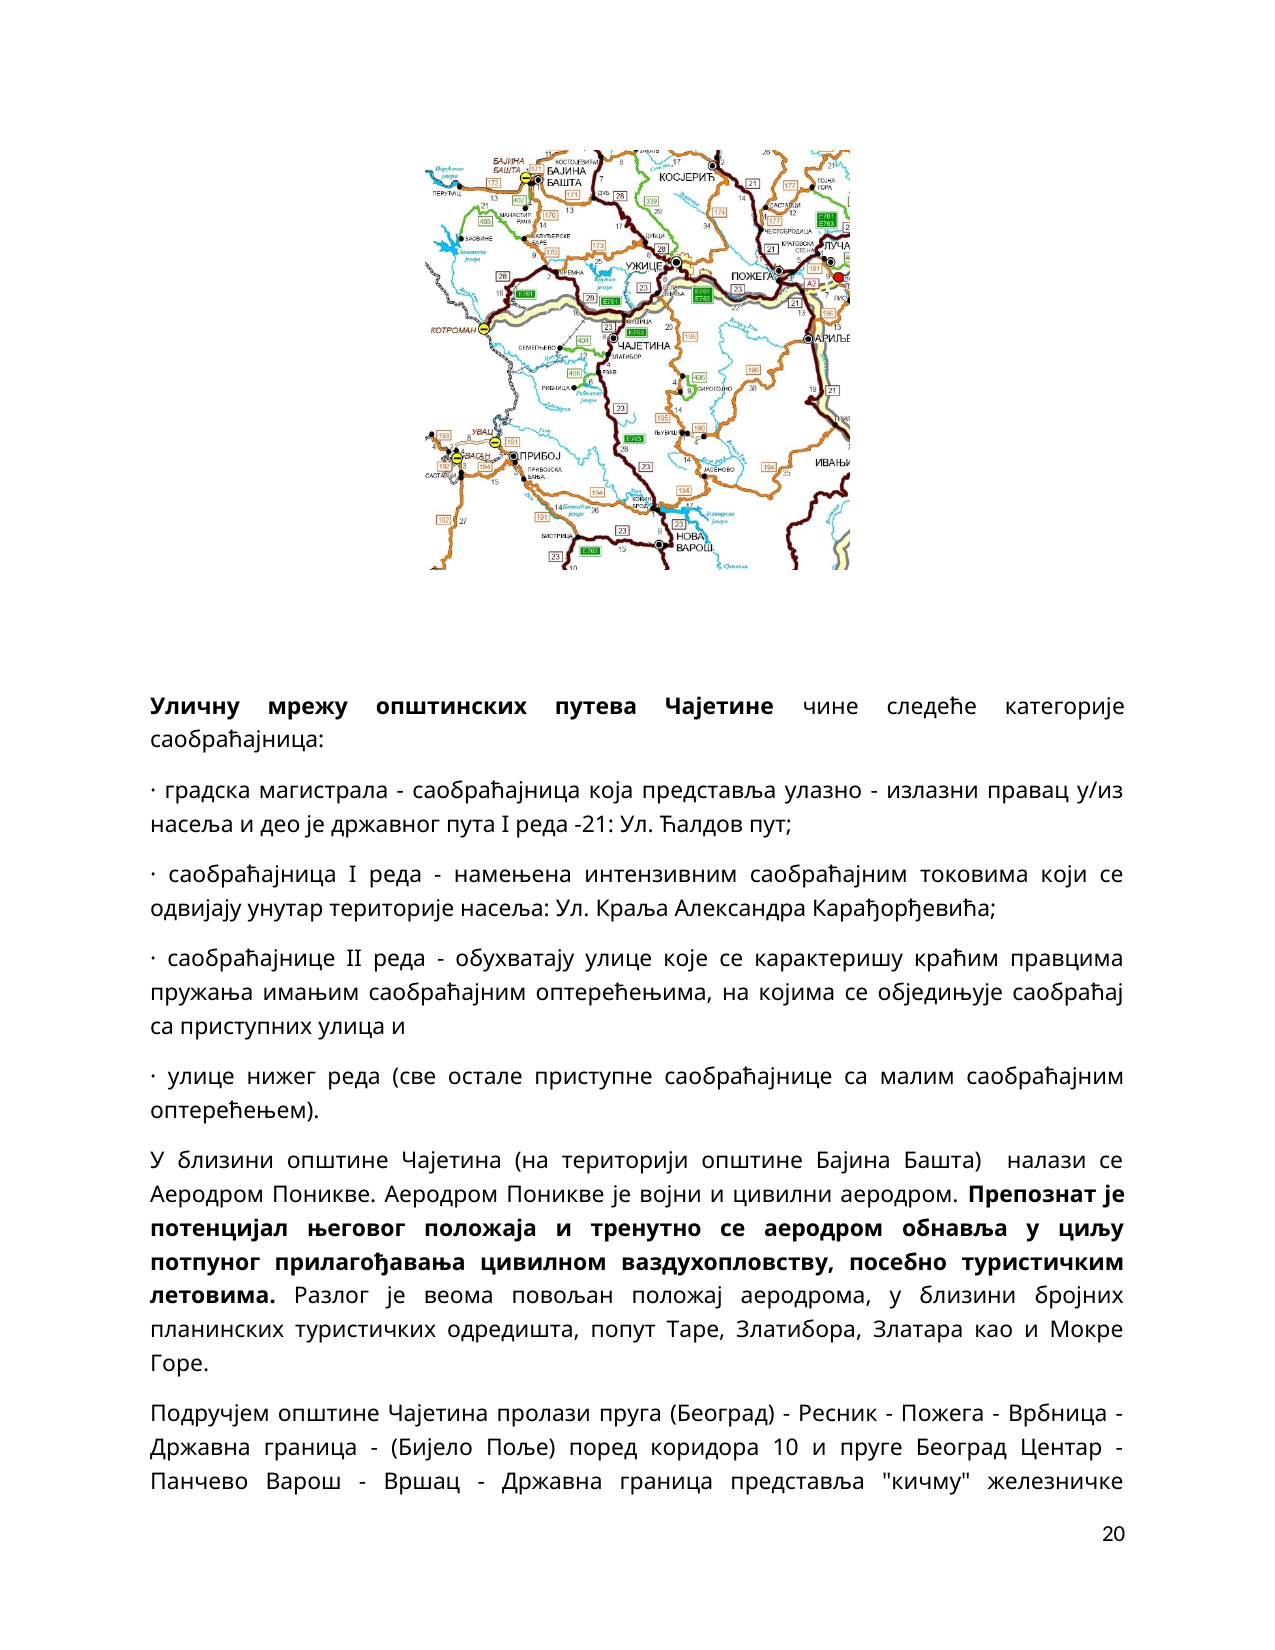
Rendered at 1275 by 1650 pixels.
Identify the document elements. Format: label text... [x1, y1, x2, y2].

text · саобраћајнице II реда - обухватају улице које се карактеришу краћим правцима пружања имањим саобраћајним оптерећењима, на којима се обједињује саобраћај са приступних улица и [150, 1007, 1125, 1041]
picture [425, 150, 850, 570]
text Уличну мрежу општинских путева Чајетине чине следеће категорије саобраћајница: [150, 721, 1125, 755]
text У близини општине Чајетина (на територији општине Бајина Башта) налази се Аеродром Поникве. Аеродром Поникве је војни и цивилни аеродром. Препознат је потенцијал његовог положаја и тренутно се аеродром обнавља у циљу потпуног прилагођавања цивилном ваздухопловству, посебно туристичким летовима. Разлог је веома повољан положај аеродрома, у близини бројних планинских туристичких одредишта, попут Таре, Златибора, Златара као и Мокре Горе. [150, 1344, 1125, 1378]
text · градскa магистралa - саобраћајница која представља улазно - излазни правац у/из насеља и део је државног пута I реда -21: Ул. Ћалдов пут; [150, 805, 1125, 839]
text · саобраћајницa I реда - намењенa интензивним саобраћајним токовима који се одвијају унутар територије насеља: Ул. Краља Александра Карађорђевића; [150, 889, 1125, 923]
text · улице нижег реда (све остале приступне саобраћајнице са малим саобраћајним оптерећењем). [150, 1091, 1125, 1125]
